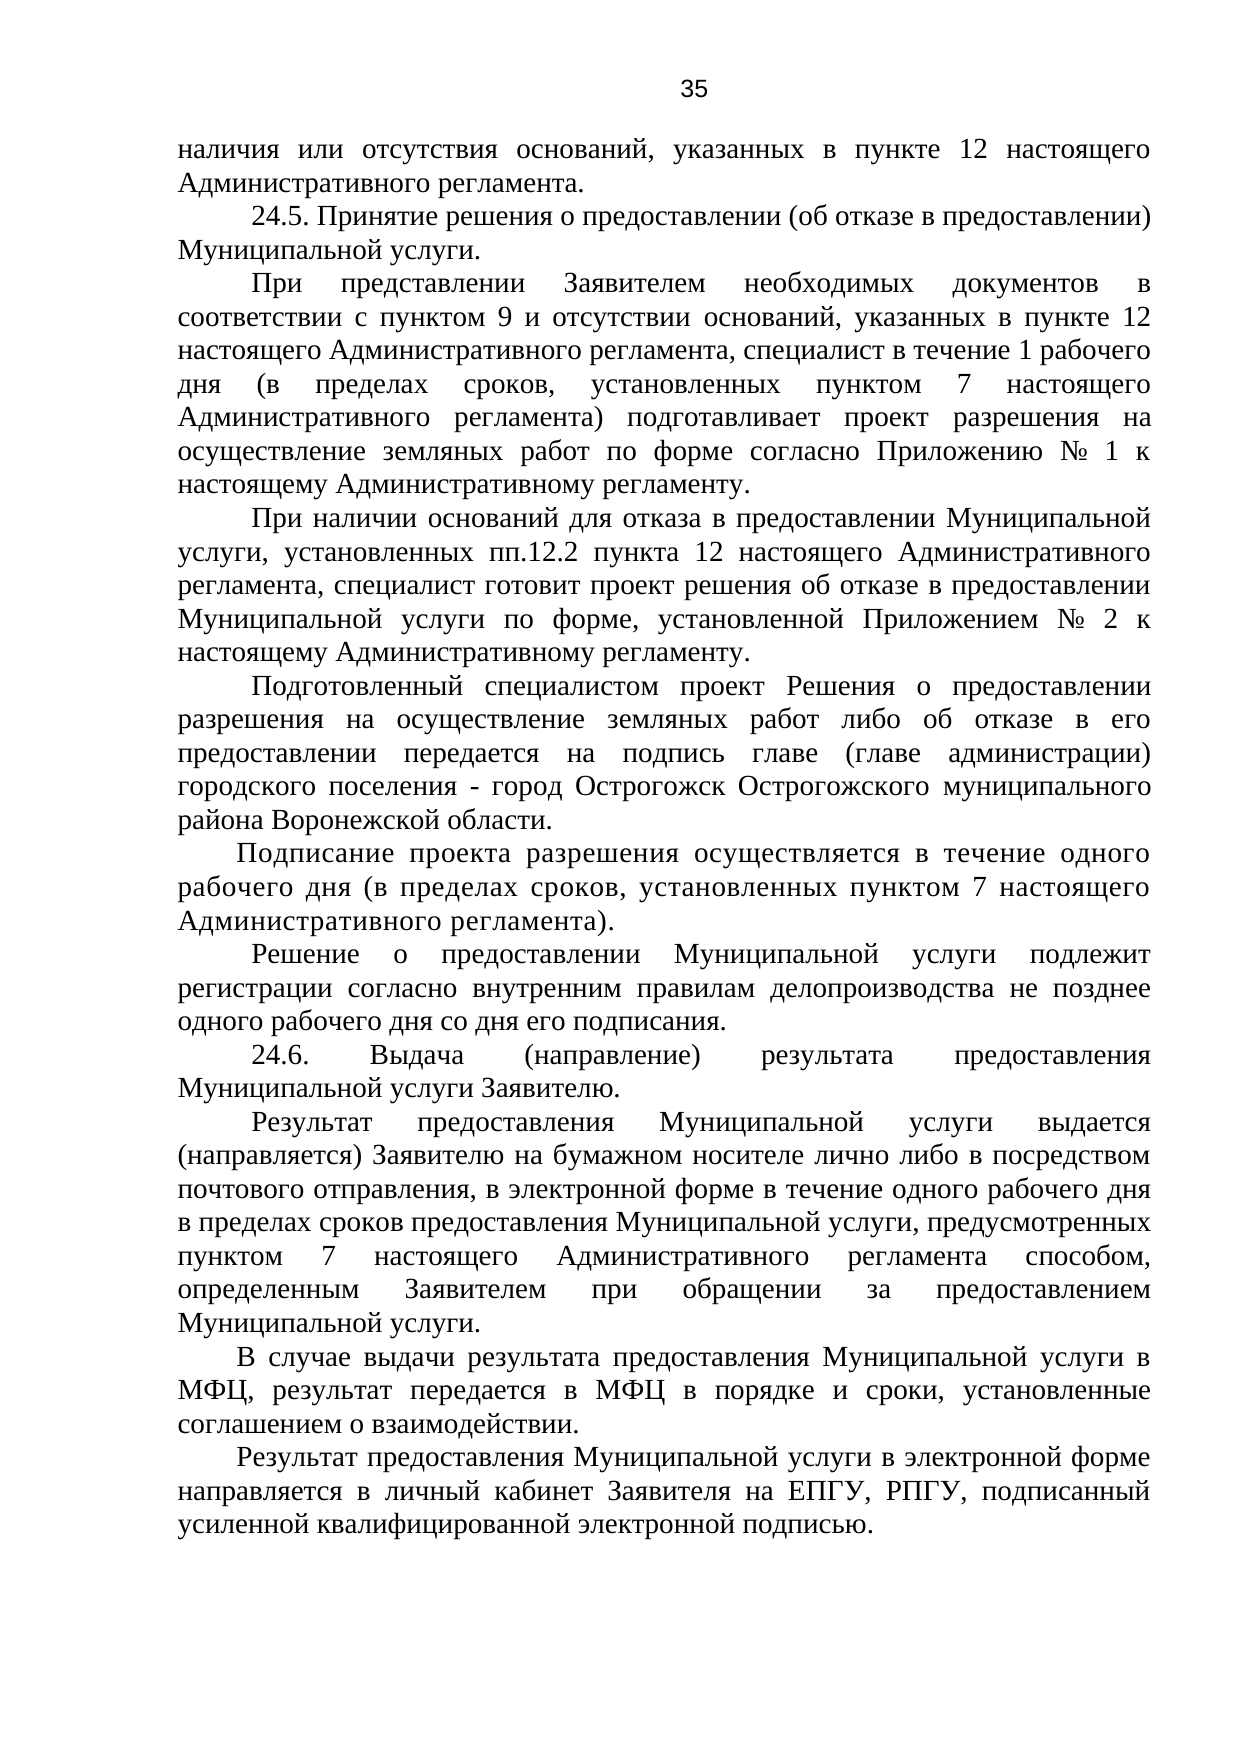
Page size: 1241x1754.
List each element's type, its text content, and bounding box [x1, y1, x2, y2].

text 24.6. Выдача (направление) результата предоставления Муниципальной услуги Заявителю. [177, 1037, 1152, 1104]
text В случае выдачи результата предоставления Муниципальной услуги в МФЦ, результат передается в МФЦ в порядке и сроки, установленные соглашением о взаимодействии. [177, 1339, 1152, 1439]
text Результат предоставления Муниципальной услуги выдается (направляется) Заявителю на бумажном носителе лично либо в посредством почтового отправления, в электронной форме в течение одного рабочего дня в пределах сроков предоставления Муниципальной услуги, предусмотренных пунктом 7 настоящего Административного регламента способом, определенным Заявителем при обращении за предоставлением Муниципальной услуги. [177, 1104, 1152, 1339]
text При наличии оснований для отказа в предоставлении Муниципальной услуги, установленных пп.12.2 пункта 12 настоящего Административного регламента, специалист готовит проект решения об отказе в предоставлении Муниципальной услуги по форме, установленной Приложением № 2 к настоящему Административному регламенту. [177, 500, 1152, 668]
text При представлении Заявителем необходимых документов в соответствии с пунктом 9 и отсутствии оснований, указанных в пункте 12 настоящего Административного регламента, специалист в течение 1 рабочего дня (в пределах сроков, установленных пунктом 7 настоящего Административного регламента) подготавливает проект разрешения на осуществление земляных работ по форме согласно Приложению № 1 к настоящему Административному регламенту. [177, 265, 1152, 500]
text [177, 131, 1152, 198]
text Подписание проекта разрешения осуществляется в течение одного рабочего дня (в пределах сроков, установленных пунктом 7 настоящего Административного регламента). [177, 836, 1152, 936]
text Подготовленный специалистом проект Решения о предоставлении разрешения на осуществление земляных работ либо об отказе в его предоставлении передается на подпись главе (главе администрации) городского поселения - город Острогожск Острогожского муниципального района Воронежской области. [177, 668, 1152, 836]
text Решение о предоставлении Муниципальной услуги подлежит регистрации согласно внутренним правилам делопроизводства не позднее одного рабочего дня со дня его подписания. [177, 936, 1152, 1037]
text 24.5. Принятие решения о предоставлении (об отказе в предоставлении) Муниципальной услуги. [177, 198, 1152, 265]
text Результат предоставления Муниципальной услуги в электронной форме направляется в личный кабинет Заявителя на ЕПГУ, РПГУ, подписанный усиленной квалифицированной электронной подписью. [177, 1439, 1152, 1540]
